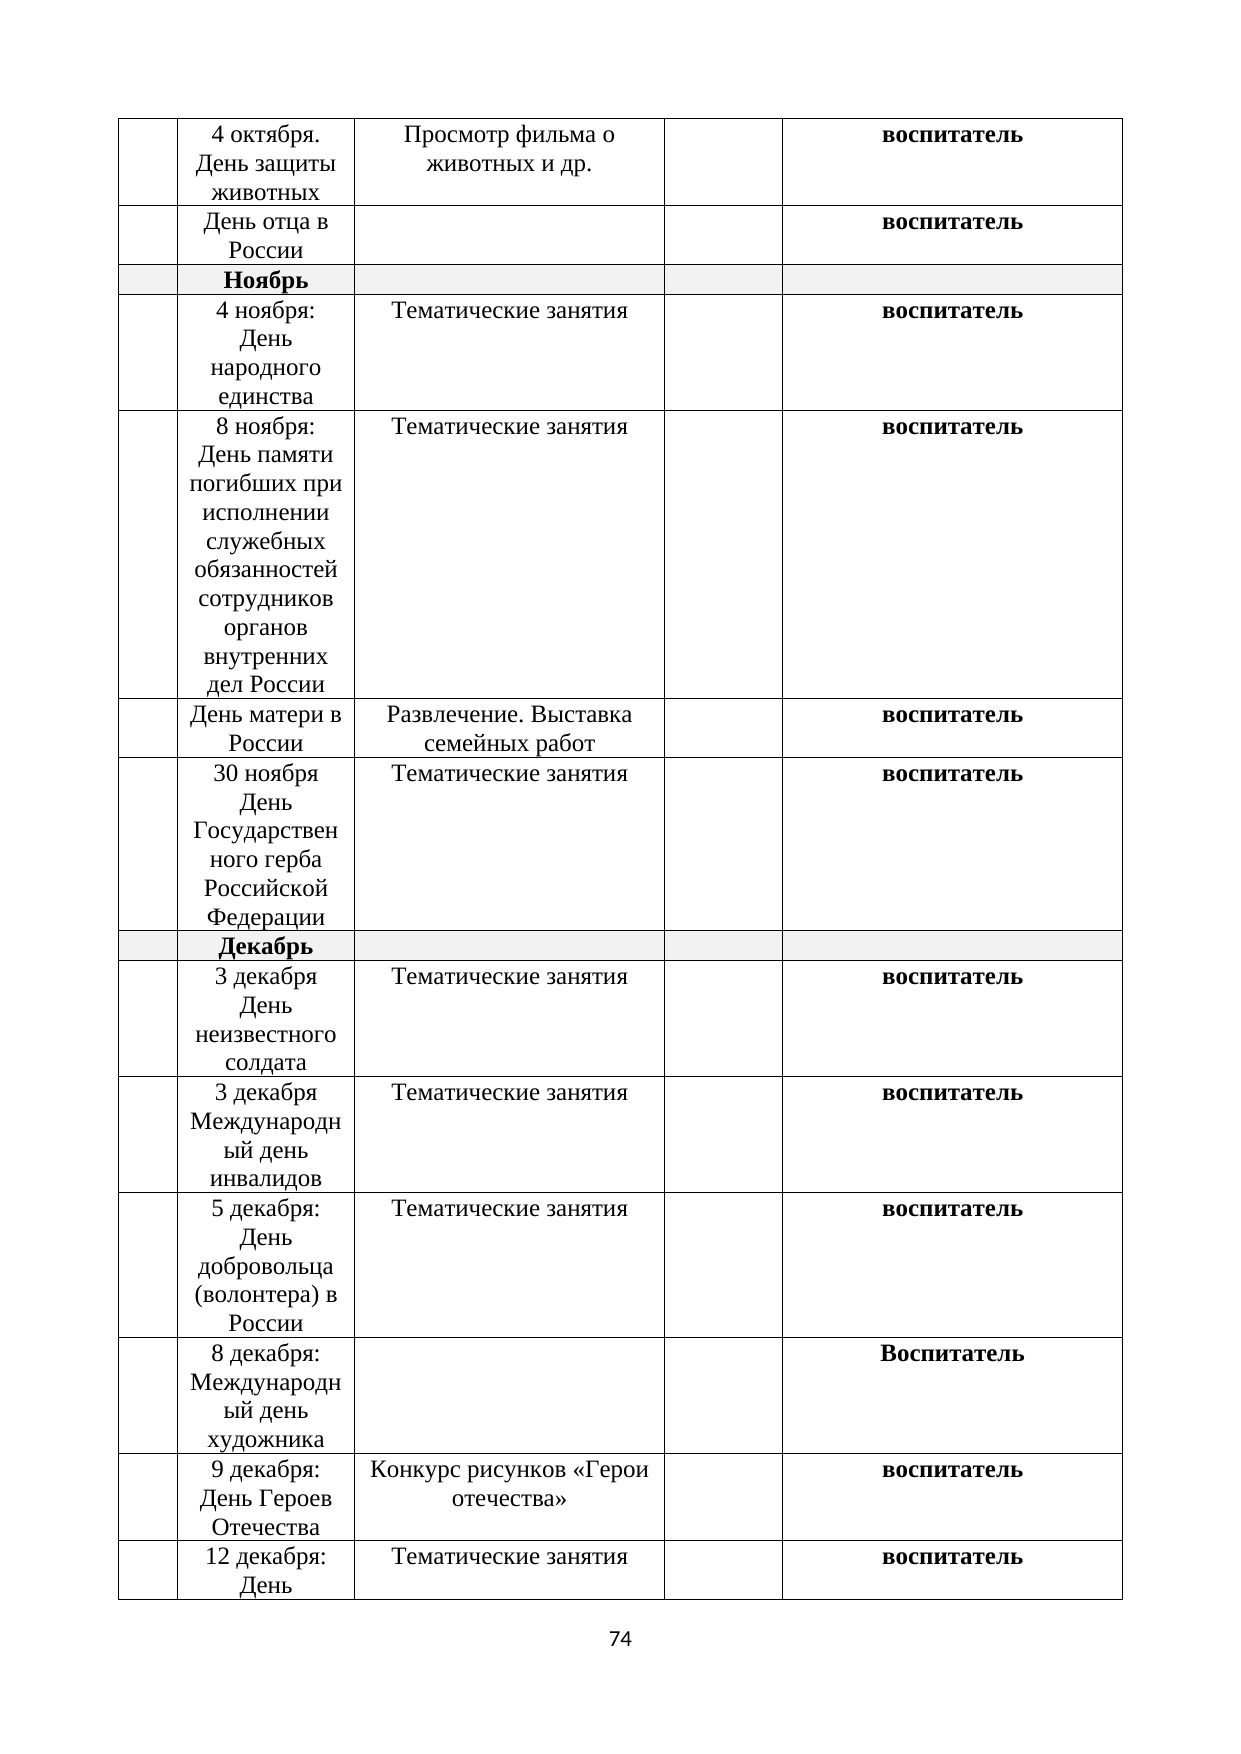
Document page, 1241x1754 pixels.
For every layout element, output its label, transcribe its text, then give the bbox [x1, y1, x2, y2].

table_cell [355, 1541, 664, 1599]
table_cell Тематические занятия [355, 758, 664, 930]
table_cell Тематические занятия [355, 961, 664, 1076]
table_cell [119, 1541, 177, 1599]
table_cell [665, 1454, 782, 1540]
table_cell [665, 295, 782, 410]
table_cell воспитатель [783, 295, 1122, 410]
table_cell 8 ноября: День памяти погибших при исполнении служебных обязанностей сотрудников органов внутренних дел России [178, 411, 354, 698]
table_cell воспитатель [783, 1193, 1122, 1337]
table_cell День матери в России [178, 699, 354, 757]
table_cell [665, 758, 782, 930]
table_cell [119, 931, 177, 960]
table_cell воспитатель [783, 758, 1122, 930]
table_cell [119, 411, 177, 698]
table_cell Конкурс рисунков «Герои отечества» [355, 1454, 664, 1540]
table_cell воспитатель [783, 411, 1122, 698]
table_cell [119, 1454, 177, 1540]
table_cell [119, 699, 177, 757]
table_cell 30 ноября День Государственного герба Российской Федерации [178, 758, 354, 930]
table_cell [119, 1193, 177, 1337]
table_cell [665, 265, 782, 294]
table_cell Воспитатель [783, 1338, 1122, 1453]
table_cell [665, 699, 782, 757]
table_cell [355, 206, 664, 264]
table_cell 3 декабря Международный день инвалидов [178, 1077, 354, 1192]
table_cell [178, 1541, 354, 1599]
table_cell [355, 931, 664, 960]
table_cell [119, 961, 177, 1076]
table_cell [119, 119, 177, 205]
table_cell [665, 206, 782, 264]
table_cell [355, 1338, 664, 1453]
table_cell [119, 1077, 177, 1192]
table_cell [665, 931, 782, 960]
table_cell [355, 265, 664, 294]
table_cell воспитатель [783, 1454, 1122, 1540]
table_cell [783, 931, 1122, 960]
table_cell [783, 265, 1122, 294]
table_cell Тематические занятия [355, 411, 664, 698]
table_cell 4 ноября: День народного единства [178, 295, 354, 410]
table_cell [665, 961, 782, 1076]
table_cell воспитатель [783, 961, 1122, 1076]
table_cell [665, 1541, 782, 1599]
table_cell [665, 411, 782, 698]
table_cell [665, 1077, 782, 1192]
table_cell 8 декабря: Международный день художника [178, 1338, 354, 1453]
table_cell Тематические занятия [355, 1193, 664, 1337]
table_cell Тематические занятия [355, 1077, 664, 1192]
table_cell 9 декабря: День Героев Отечества [178, 1454, 354, 1540]
table_cell Развлечение. Выставка семейных работ [355, 699, 664, 757]
table_cell 3 декабря День неизвестного солдата [178, 961, 354, 1076]
table_cell воспитатель [783, 1541, 1122, 1599]
table_cell Декабрь [178, 931, 354, 960]
table_cell День отца в России [178, 206, 354, 264]
table_cell [119, 758, 177, 930]
table_cell Тематические занятия [355, 295, 664, 410]
table_cell [119, 295, 177, 410]
table_cell 4 октября. День защиты животных [178, 119, 354, 205]
table_cell Ноябрь [178, 265, 354, 294]
table_cell 5 декабря: День добровольца (волонтера) в России [178, 1193, 354, 1337]
table_cell воспитатель [783, 699, 1122, 757]
table_cell [119, 1338, 177, 1453]
table_cell [665, 119, 782, 205]
table_cell [665, 1193, 782, 1337]
table_cell [119, 265, 177, 294]
table_cell воспитатель [783, 1077, 1122, 1192]
table_cell воспитатель [783, 206, 1122, 264]
table_cell воспитатель [783, 119, 1122, 205]
table_cell [119, 206, 177, 264]
table_cell Просмотр фильма о животных и др. [355, 119, 664, 205]
table_cell [665, 1338, 782, 1453]
